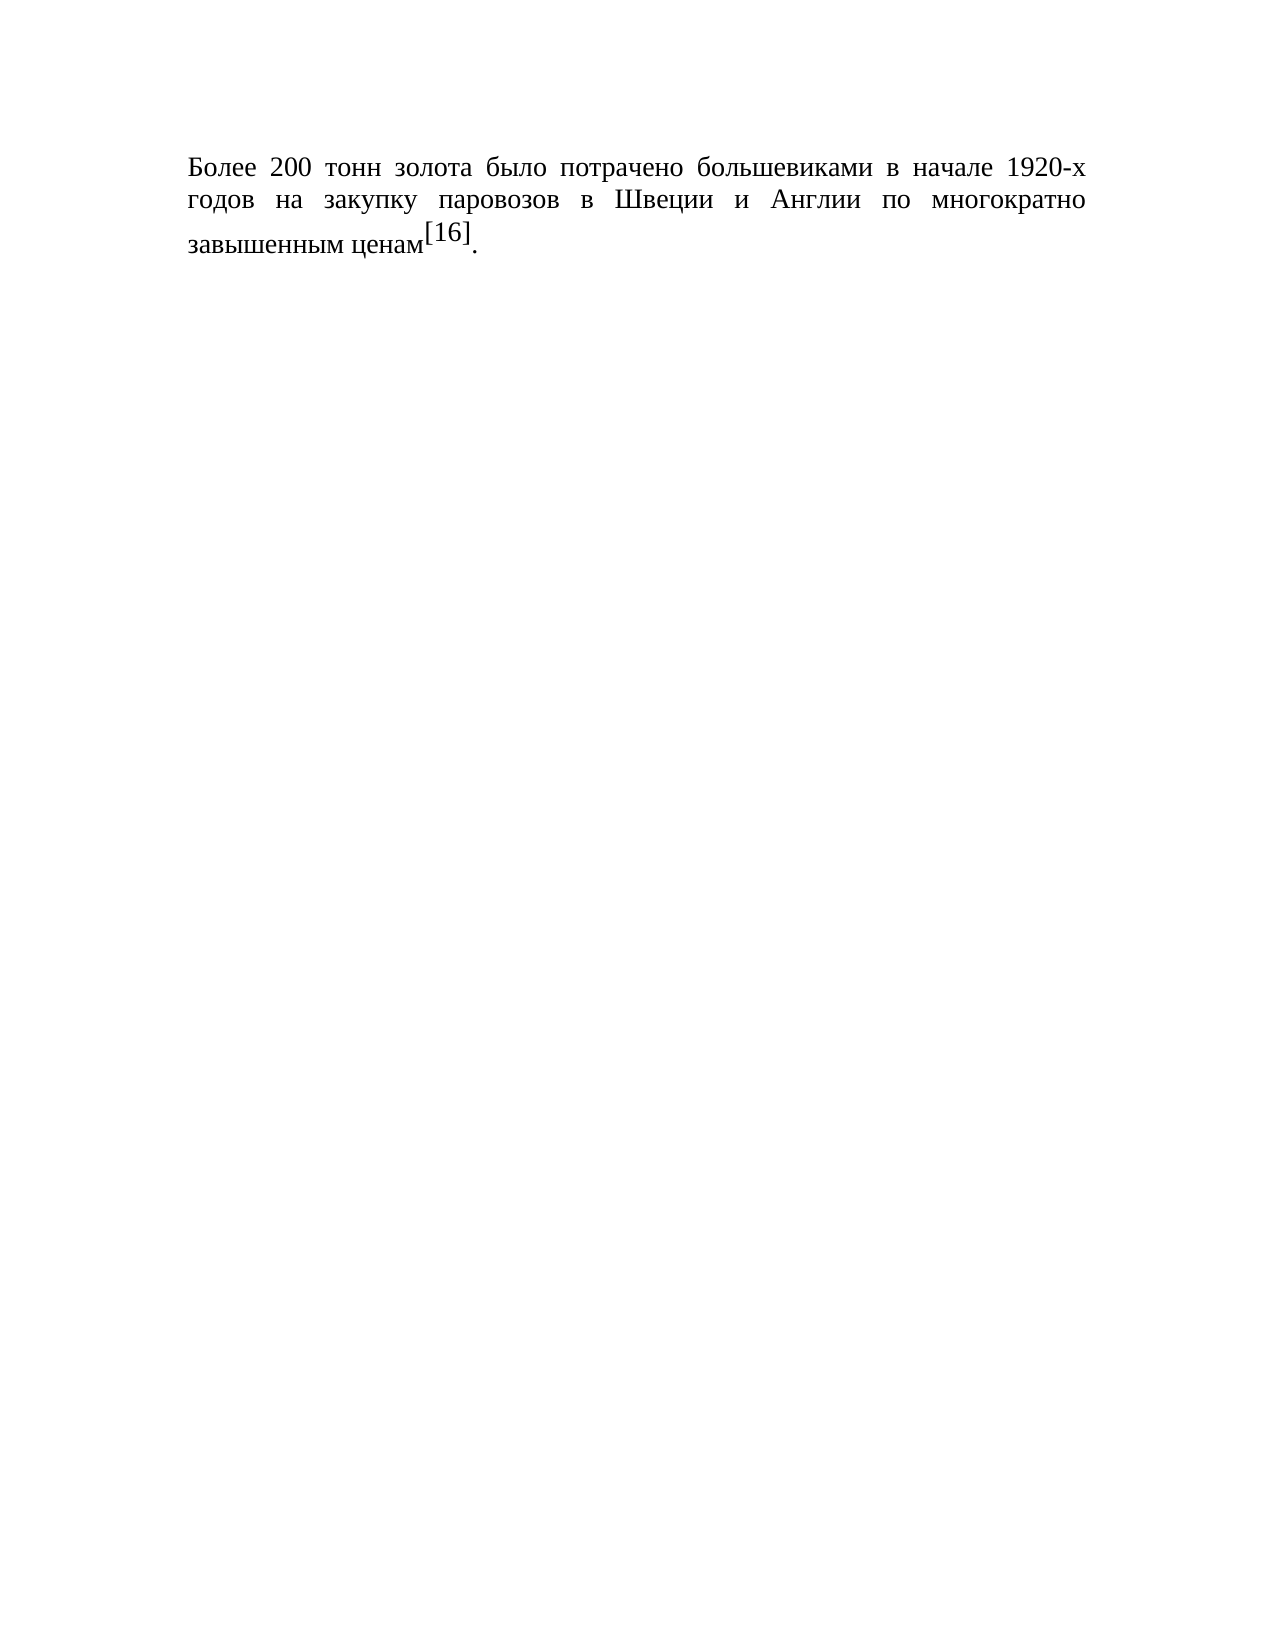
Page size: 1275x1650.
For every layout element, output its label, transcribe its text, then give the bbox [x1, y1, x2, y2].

text Более 200 тонн золота было потрачено большевиками в начале 1920-х годов на закупку паровозов в Швеции и Англии по многократно завышенным ценам[16]. [187, 150, 1087, 259]
